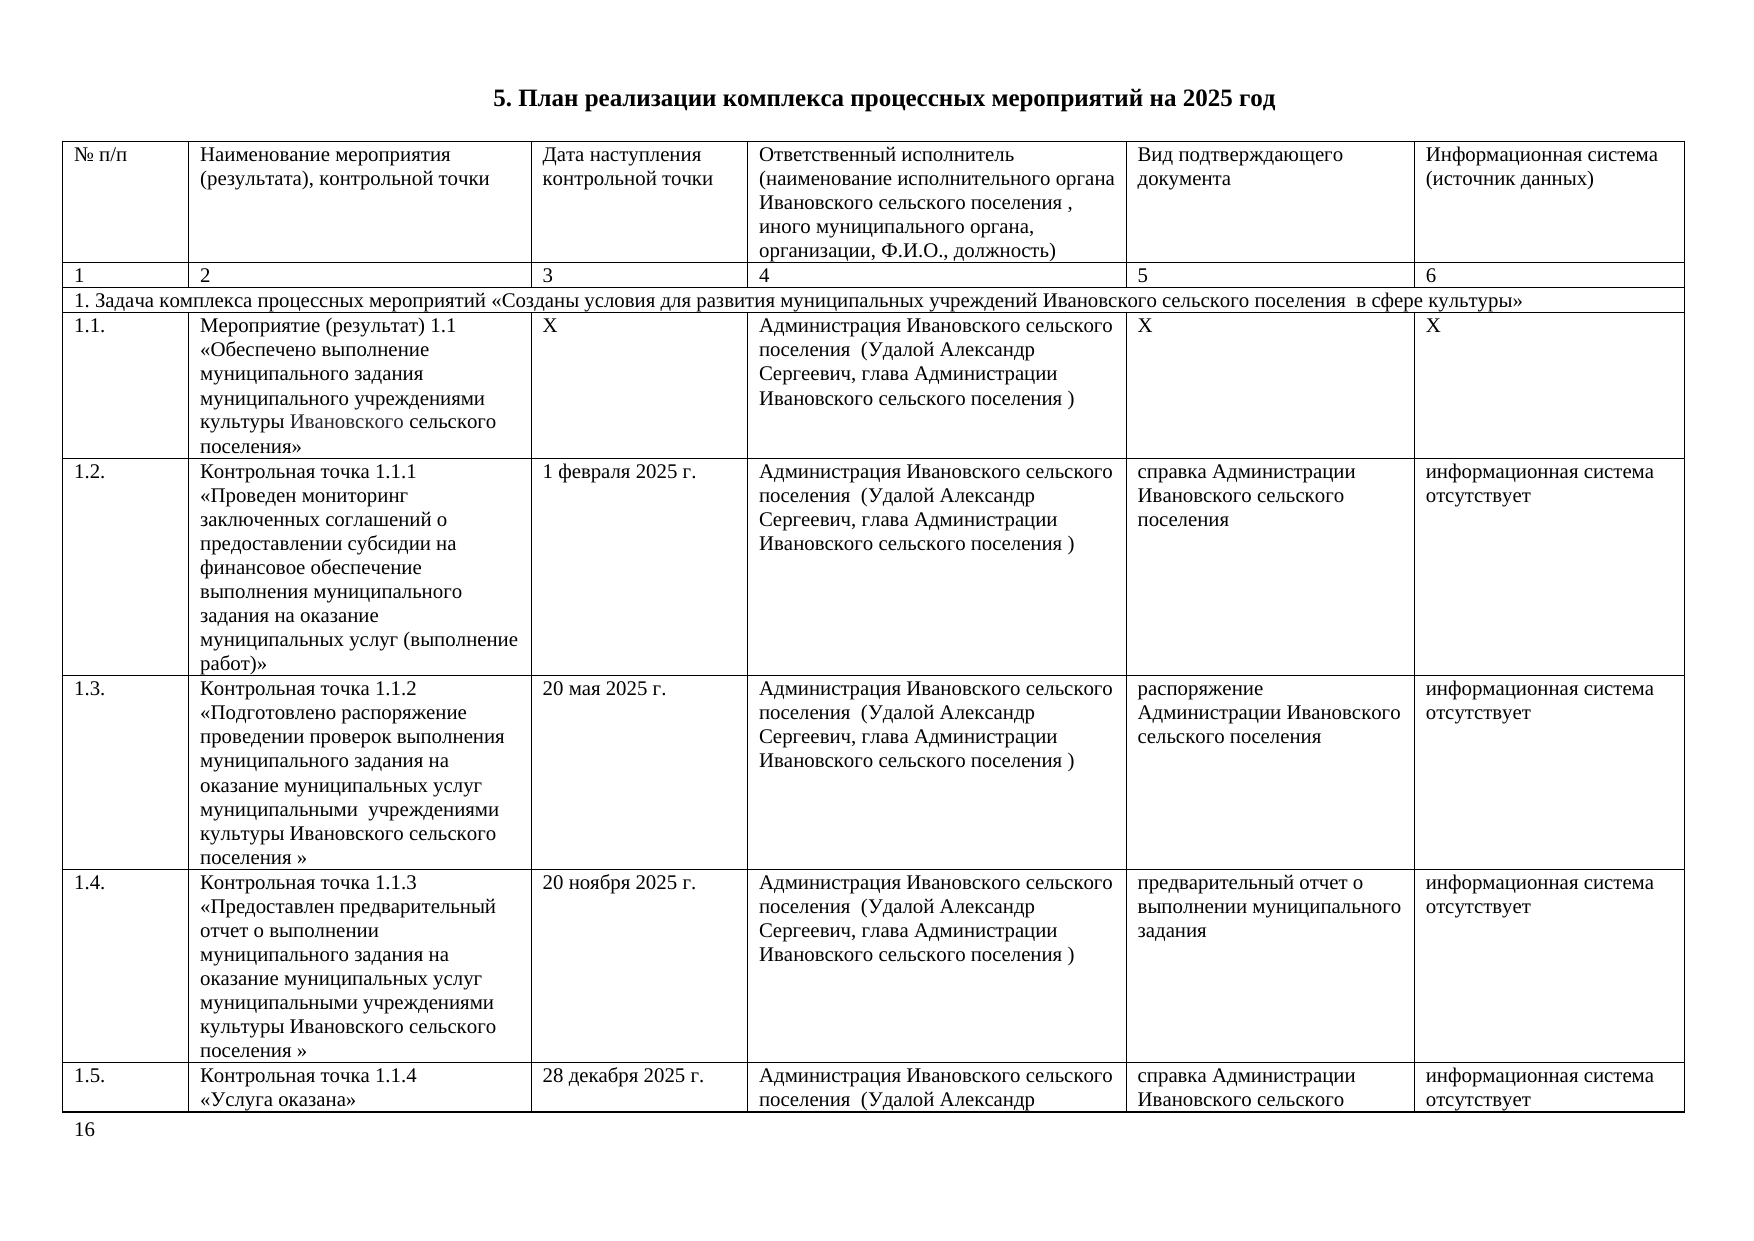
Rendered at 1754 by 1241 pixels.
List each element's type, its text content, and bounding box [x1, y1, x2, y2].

table_cell 1.1. [63, 313, 188, 458]
table_cell 6 [1415, 263, 1684, 287]
table_cell 1.2. [63, 459, 188, 675]
table_cell информационная система отсутствует [1415, 676, 1684, 869]
table_cell Х [1127, 313, 1414, 458]
table_cell 5 [1127, 263, 1414, 287]
table_cell 4 [748, 263, 1126, 287]
table_cell Контрольная точка 1.1.1 «Проведен мониторинг заключенных соглашений о предоставлении субсидии на финансовое обеспечение выполнения муниципального задания на оказание муниципальных услуг (выполнение работ)» [189, 459, 531, 675]
table_cell информационная система отсутствует [1415, 459, 1684, 675]
table_cell Мероприятие (результат) 1.1 «Обеспечено выполнение муниципального задания муниципального учреждениями культуры Ивановского сельского поселения» [189, 313, 531, 458]
table_cell Х [532, 313, 747, 458]
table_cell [748, 1063, 1126, 1111]
table_cell Контрольная точка 1.1.3 «Предоставлен предварительный отчет о выполнении муниципального задания на оказание муниципальных услуг муниципальными учреждениями культуры Ивановского сельского поселения » [189, 870, 531, 1062]
table_cell Администрация Ивановского сельского поселения (Удалой Александр Сергеевич, глава Администрации Ивановского сельского поселения ) [748, 870, 1126, 1062]
table_header Наименование мероприятия (результата), контрольной точки [189, 142, 531, 262]
table_cell 1.4. [63, 870, 188, 1062]
table_header Дата наступления контрольной точки [532, 142, 747, 262]
table_cell 1 [63, 263, 188, 287]
table_cell 28 декабря 2025 г. [532, 1063, 747, 1111]
table_cell Х [1415, 313, 1684, 458]
table_cell 1 февраля 2025 г. [532, 459, 747, 675]
table_cell 2 [189, 263, 531, 287]
table_cell распоряжение Администрации Ивановского сельского поселения [1127, 676, 1414, 869]
table_cell 1.5. [63, 1063, 188, 1111]
table_cell 1. Задача комплекса процессных мероприятий «Созданы условия для развития муниципальных учреждений Ивановского сельского поселения в сфере культуры» [63, 288, 1684, 312]
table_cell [1127, 1063, 1414, 1111]
text 5. План реализации комплекса процессных мероприятий на 2025 год [74, 83, 1695, 112]
table_cell Администрация Ивановского сельского поселения (Удалой Александр Сергеевич, глава Администрации Ивановского сельского поселения ) [748, 459, 1126, 675]
table_cell справка Администрации Ивановского сельского поселения [1127, 459, 1414, 675]
table_cell 20 мая 2025 г. [532, 676, 747, 869]
table_cell предварительный отчет о выполнении муниципального задания [1127, 870, 1414, 1062]
table_cell 3 [532, 263, 747, 287]
table_cell 20 ноября 2025 г. [532, 870, 747, 1062]
table_header Ответственный исполнитель (наименование исполнительного органа Ивановского сельского поселения , иного муниципального органа, организации, Ф.И.О., должность) [748, 142, 1126, 262]
table_cell Администрация Ивановского сельского поселения (Удалой Александр Сергеевич, глава Администрации Ивановского сельского поселения ) [748, 313, 1126, 458]
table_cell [1415, 1063, 1684, 1111]
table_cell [189, 1063, 531, 1111]
table_cell информационная система отсутствует [1415, 870, 1684, 1062]
table_cell Администрация Ивановского сельского поселения (Удалой Александр Сергеевич, глава Администрации Ивановского сельского поселения ) [748, 676, 1126, 869]
table_header Вид подтверждающего документа [1127, 142, 1414, 262]
table_header № п/п [63, 142, 188, 262]
table_cell Контрольная точка 1.1.2 «Подготовлено распоряжение проведении проверок выполнения муниципального задания на оказание муниципальных услуг муниципальными учреждениями культуры Ивановского сельского поселения » [189, 676, 531, 869]
table_cell 1.3. [63, 676, 188, 869]
table_header Информационная система (источник данных) [1415, 142, 1684, 262]
